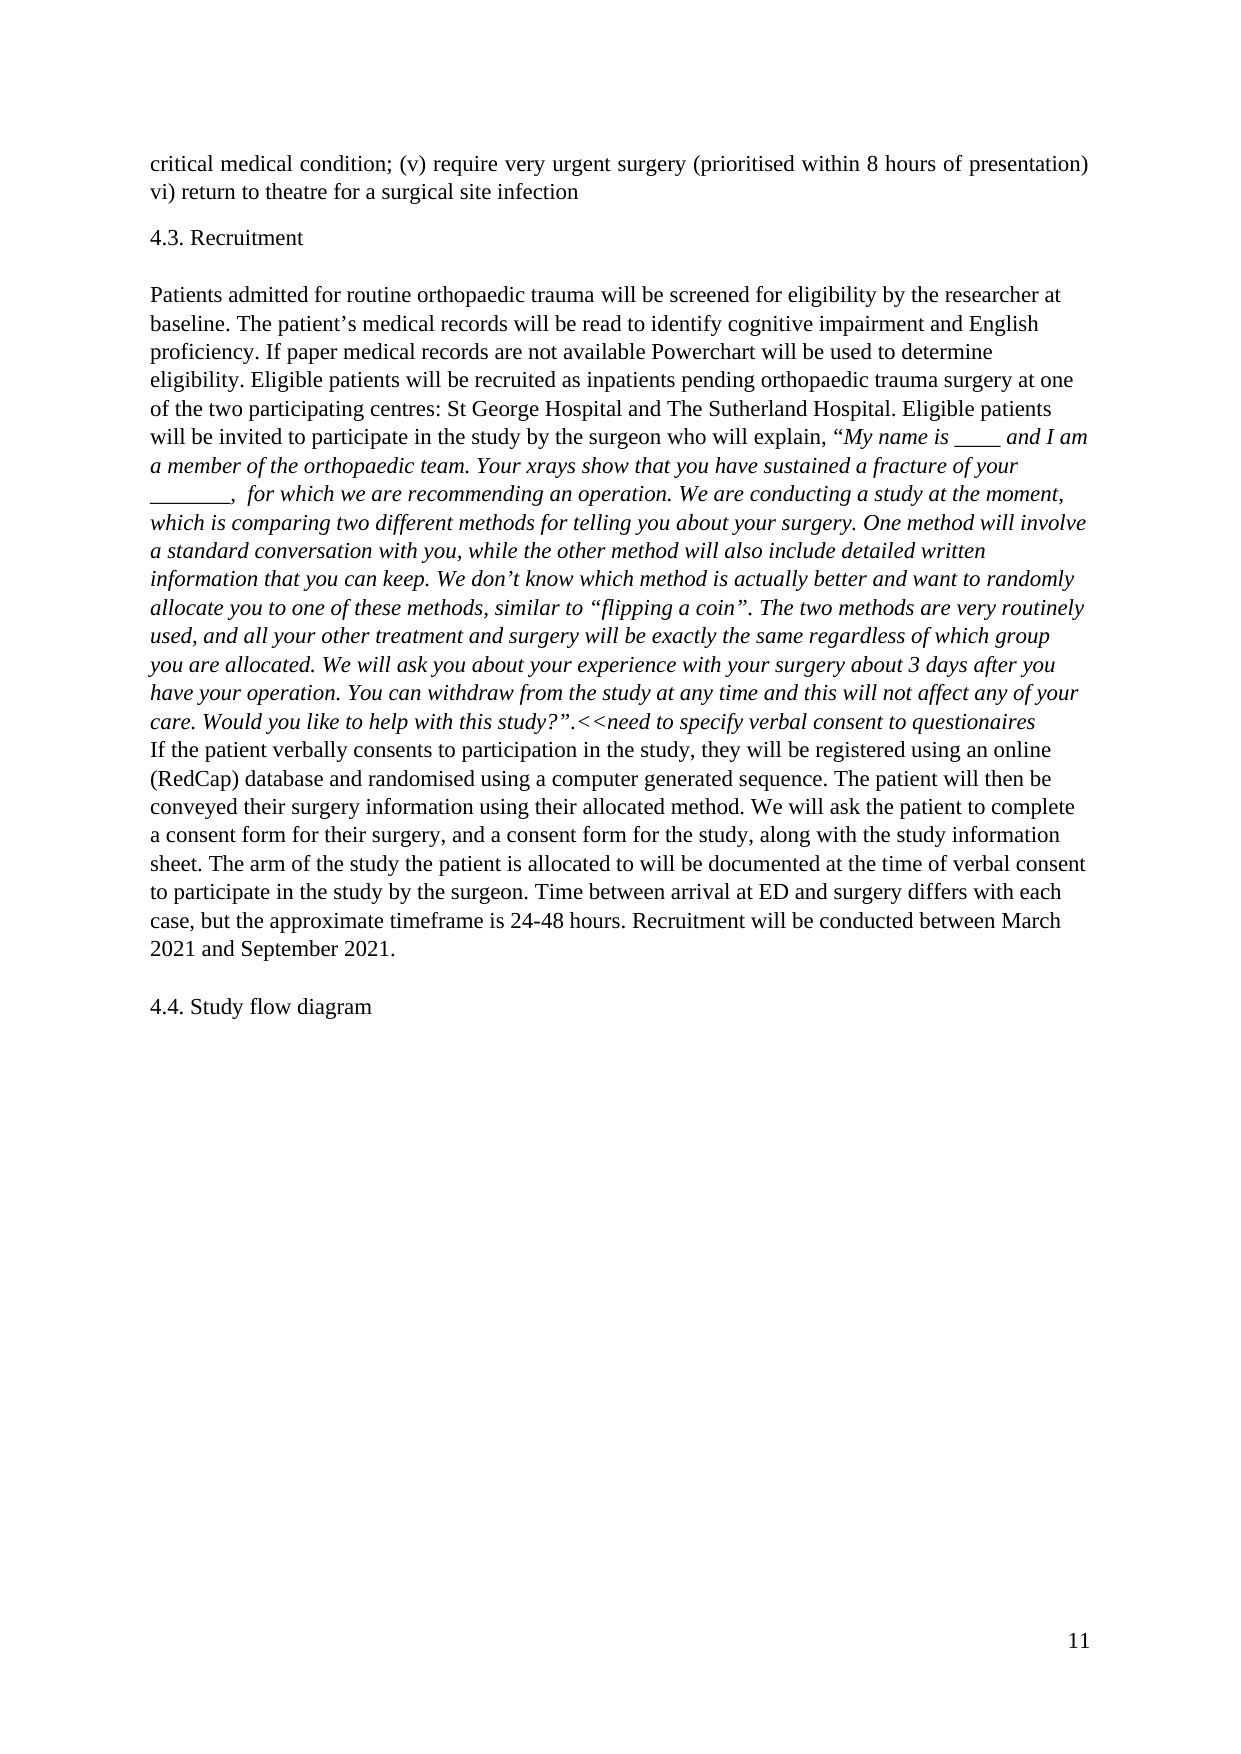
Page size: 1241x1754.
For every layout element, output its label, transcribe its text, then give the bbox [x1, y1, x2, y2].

text Patients admitted for routine orthopaedic trauma will be screened for eligibility by the researcher at baseline. The patient’s medical records will be read to identify cognitive impairment and English proficiency. If paper medical records are not available Powerchart will be used to determine eligibility. Eligible patients will be recruited as inpatients pending orthopaedic trauma surgery at one of the two participating centres: St George Hospital and The Sutherland Hospital. Eligible patients will be invited to participate in the study by the surgeon who will explain, “My name is ____ and I am a member of the orthopaedic team. Your xrays show that you have sustained a fracture of your _______, for which we are recommending an operation. We are conducting a study at the moment, which is comparing two different methods for telling you about your surgery. One method will involve a standard conversation with you, while the other method will also include detailed written information that you can keep. We don’t know which method is actually better and want to randomly allocate you to one of these methods, similar to “flipping a coin”. The two methods are very routinely used, and all your other treatment and surgery will be exactly the same regardless of which group you are allocated. We will ask you about your experience with your surgery about 3 days after you have your operation. You can withdraw from the study at any time and this will not affect any of your care. Would you like to help with this study?”.<<need to specify verbal consent to questionaires If the patient verbally consents to participation in the study, they will be registered using an online (RedCap) database and randomised using a computer generated sequence. The patient will then be conveyed their surgery information using their allocated method. We will ask the patient to complete a consent form for their surgery, and a consent form for the study, along with the study information sheet. The arm of the study the patient is allocated to will be documented at the time of verbal consent to participate in the study by the surgeon. Time between arrival at ED and surgery differs with each case, but the approximate timeframe is 24-48 hours. Recruitment will be conducted between March 2021 and September 2021. [150, 281, 1090, 962]
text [150, 150, 1090, 205]
text 4.4. Study flow diagram [150, 993, 1090, 1019]
text 4.3. Recruitment [150, 223, 1090, 250]
